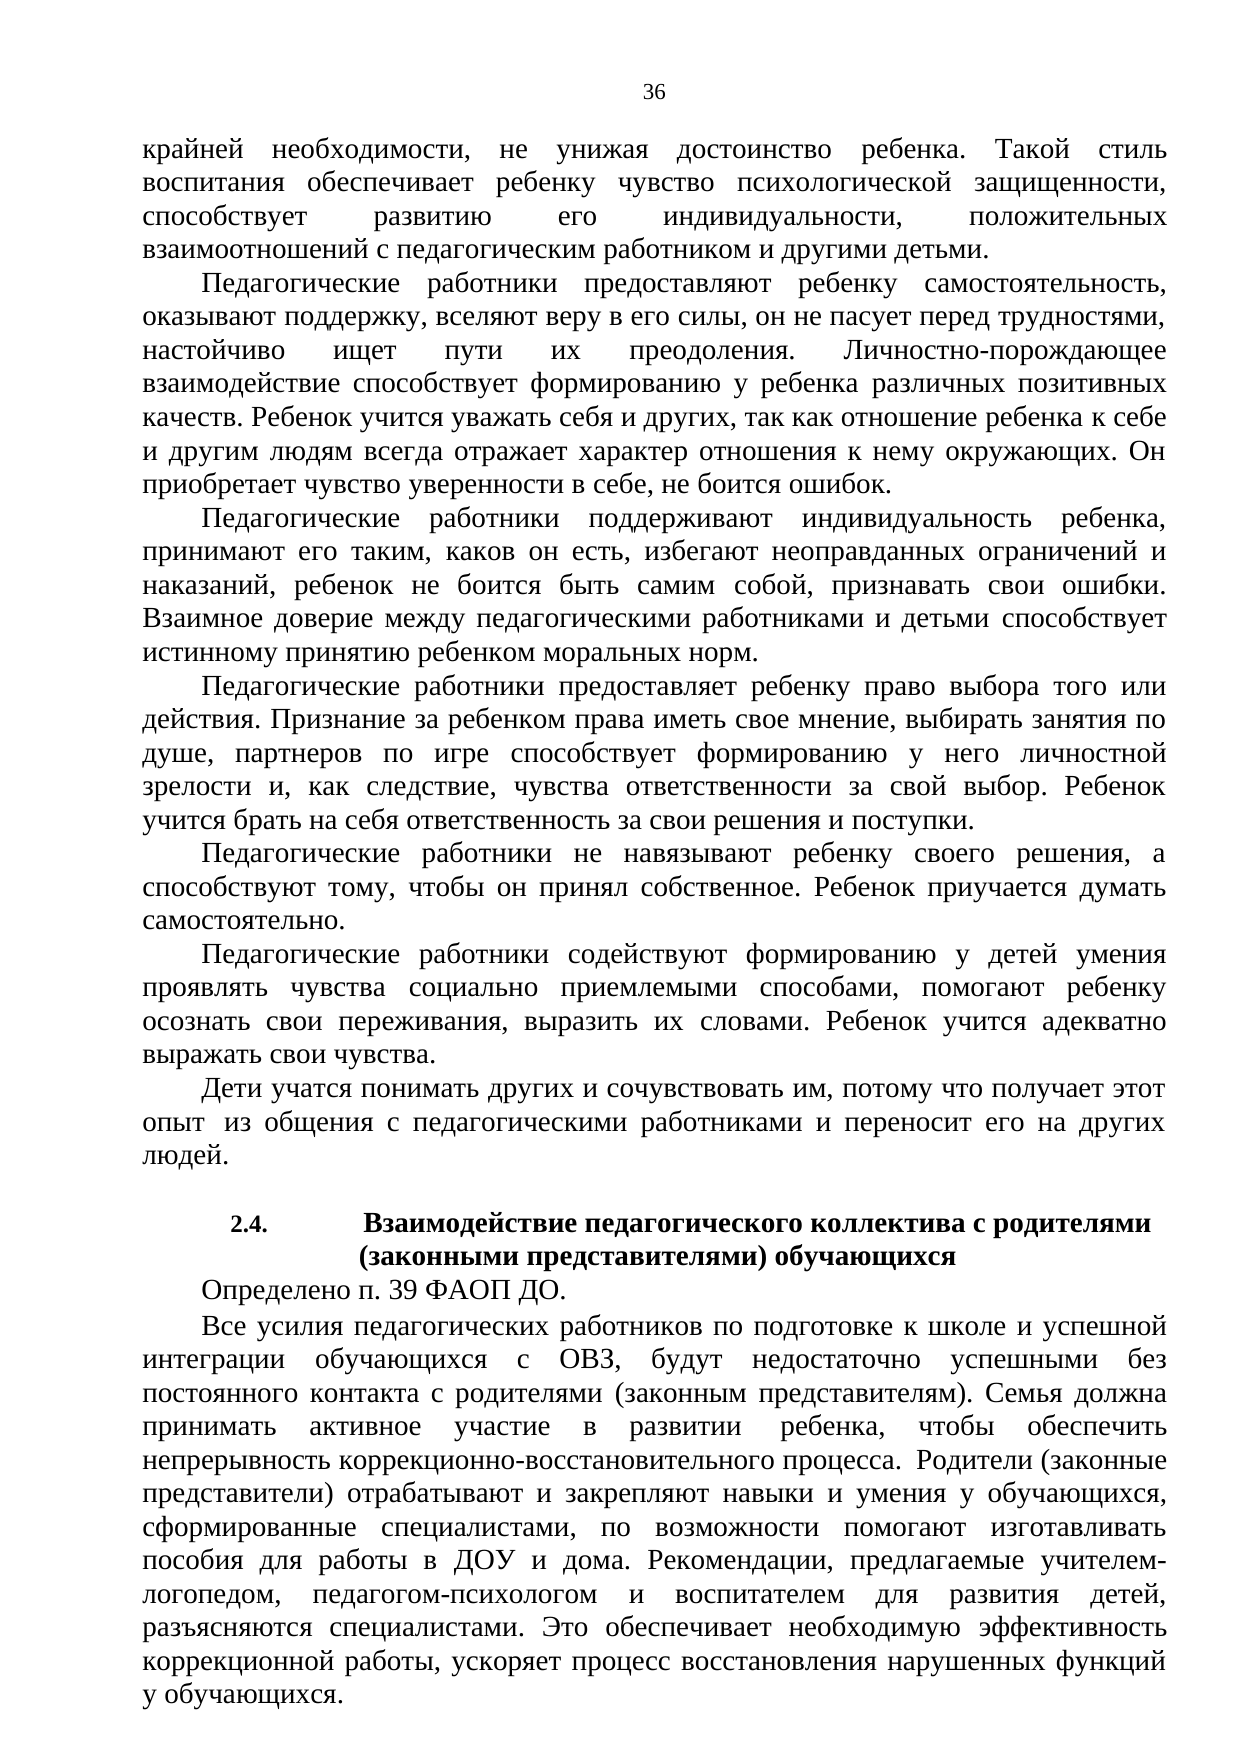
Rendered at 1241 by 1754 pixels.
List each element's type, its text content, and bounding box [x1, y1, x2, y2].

text Все усилия педагогических работников по подготовке к школе и успешной интеграции обучающихся с ОВЗ, будут недостаточно успешными без постоянного контакта с родителями (законным представителям). Семья должна принимать активное участие в развитии ребенка, чтобы обеспечить непрерывность коррекционно-восстановительного процесса. Родители (законные представители) отрабатывают и закрепляют навыки и умения у обучающихся, сформированные специалистами, по возможности помогают изготавливать пособия для работы в ДОУ и дома. Рекомендации, предлагаемые учителем-логопедом, педагогом-психологом и воспитателем для развития детей, разъясняются специалистами. Это обеспечивает необходимую эффективность коррекционной работы, ускоряет процесс восстановления нарушенных функций у обучающихся. [142, 1308, 1167, 1710]
text Педагогические работники не навязывают ребенку своего решения, а способствуют тому, чтобы он принял собственное. Ребенок приучается думать самостоятельно. [142, 835, 1166, 936]
text Педагогические работники содействуют формированию у детей умения проявлять чувства социально приемлемыми способами, помогают ребенку осознать свои переживания, выразить их словами. Ребенок учится адекватно выражать свои чувства. [142, 936, 1167, 1070]
text Педагогические работники поддерживают индивидуальность ребенка, принимают его таким, каков он есть, избегают неоправданных ограничений и наказаний, ребенок не боится быть самим собой, признавать свои ошибки. Взаимное доверие между педагогическими работниками и детьми способствует истинному принятию ребенком моральных норм. [142, 500, 1167, 667]
text Педагогические работники предоставляют ребенку самостоятельность, оказывают поддержку, вселяют веру в его силы, он не пасует перед трудностями, настойчиво ищет пути их преодоления. Личностно-порождающее взаимодействие способствует формированию у ребенка различных позитивных качеств. Ребенок учится уважать себя и других, так как отношение ребенка к себе и другим людям всегда отражает характер отношения к нему окружающих. Он приобретает чувство уверенности в себе, не боится ошибок. [142, 265, 1167, 500]
text Дети учатся понимать других и сочувствовать им, потому что получает этот опыт из общения с педагогическими работниками и переносит его на других людей. [142, 1070, 1166, 1171]
text Определено п. 39 ФАОП ДО. [201, 1272, 1219, 1306]
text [142, 131, 1167, 265]
text (законными представителями) обучающихся [89, 1238, 1219, 1272]
text Педагогические работники предоставляет ребенку право выбора того или действия. Признание за ребенком права иметь свое мнение, выбирать занятия по душе, партнеров по игре способствует формированию у него личностной зрелости и, как следствие, чувства ответственности за свой выбор. Ребенок учится брать на себя ответственность за свои решения и поступки. [142, 668, 1167, 835]
list Взаимодействие педагогического коллектива с родителями [162, 1205, 1219, 1238]
